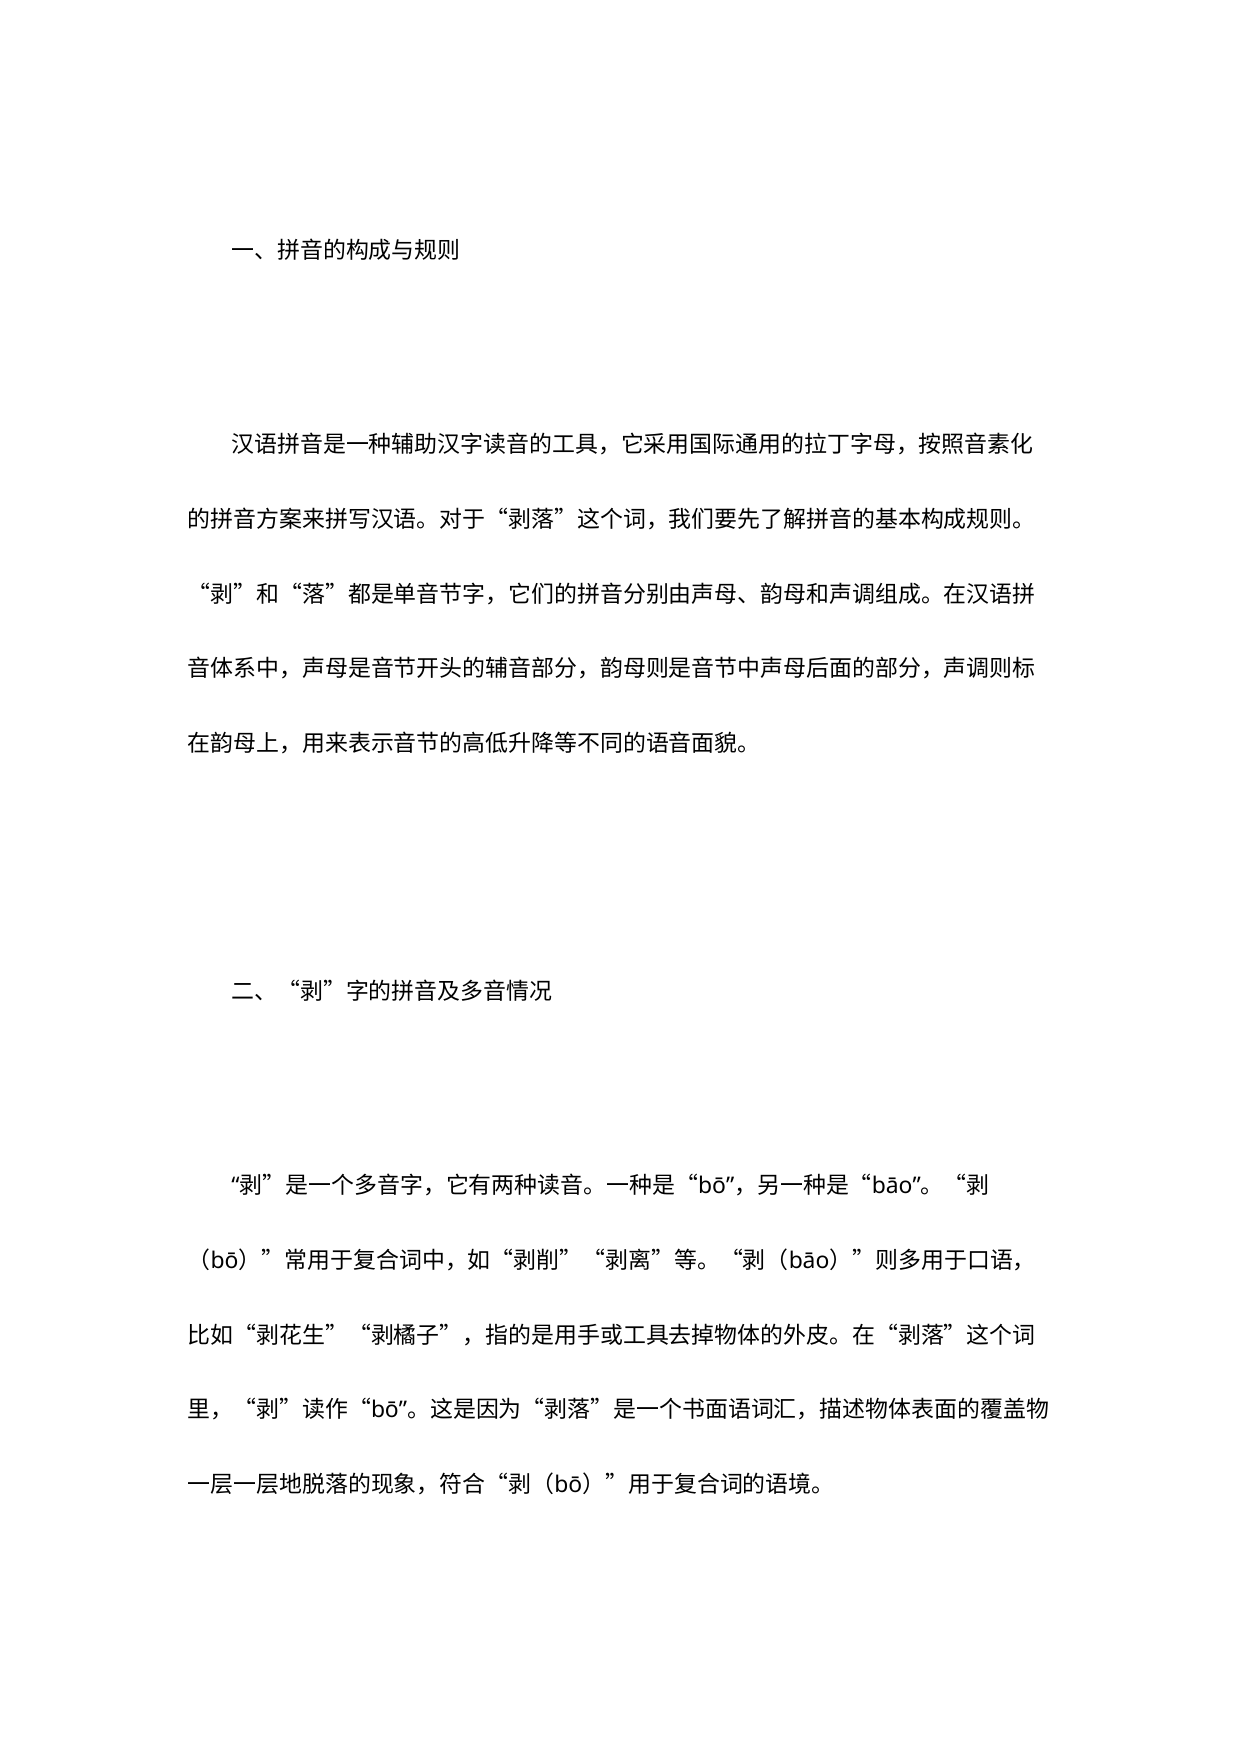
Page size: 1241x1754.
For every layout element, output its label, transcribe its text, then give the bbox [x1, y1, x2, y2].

text 二、“剥”字的拼音及多音情况 [187, 957, 1053, 1022]
text 一、拼音的构成与规则 [187, 216, 1053, 281]
text “剥”是一个多音字，它有两种读音。一种是“bō”，另一种是“bāo”。“剥（bō）”常用于复合词中，如“剥削”“剥离”等。“剥（bāo）”则多用于口语，比如“剥花生”“剥橘子”，指的是用手或工具去掉物体的外皮。在“剥落”这个词里，“剥”读作“bō”。这是因为“剥落”是一个书面语词汇，描述物体表面的覆盖物一层一层地脱落的现象，符合“剥（bō）”用于复合词的语境。 [187, 1151, 1053, 1515]
text 汉语拼音是一种辅助汉字读音的工具，它采用国际通用的拉丁字母，按照音素化的拼音方案来拼写汉语。对于“剥落”这个词，我们要先了解拼音的基本构成规则。“剥”和“落”都是单音节字，它们的拼音分别由声母、韵母和声调组成。在汉语拼音体系中，声母是音节开头的辅音部分，韵母则是音节中声母后面的部分，声调则标在韵母上，用来表示音节的高低升降等不同的语音面貌。 [187, 410, 1053, 774]
